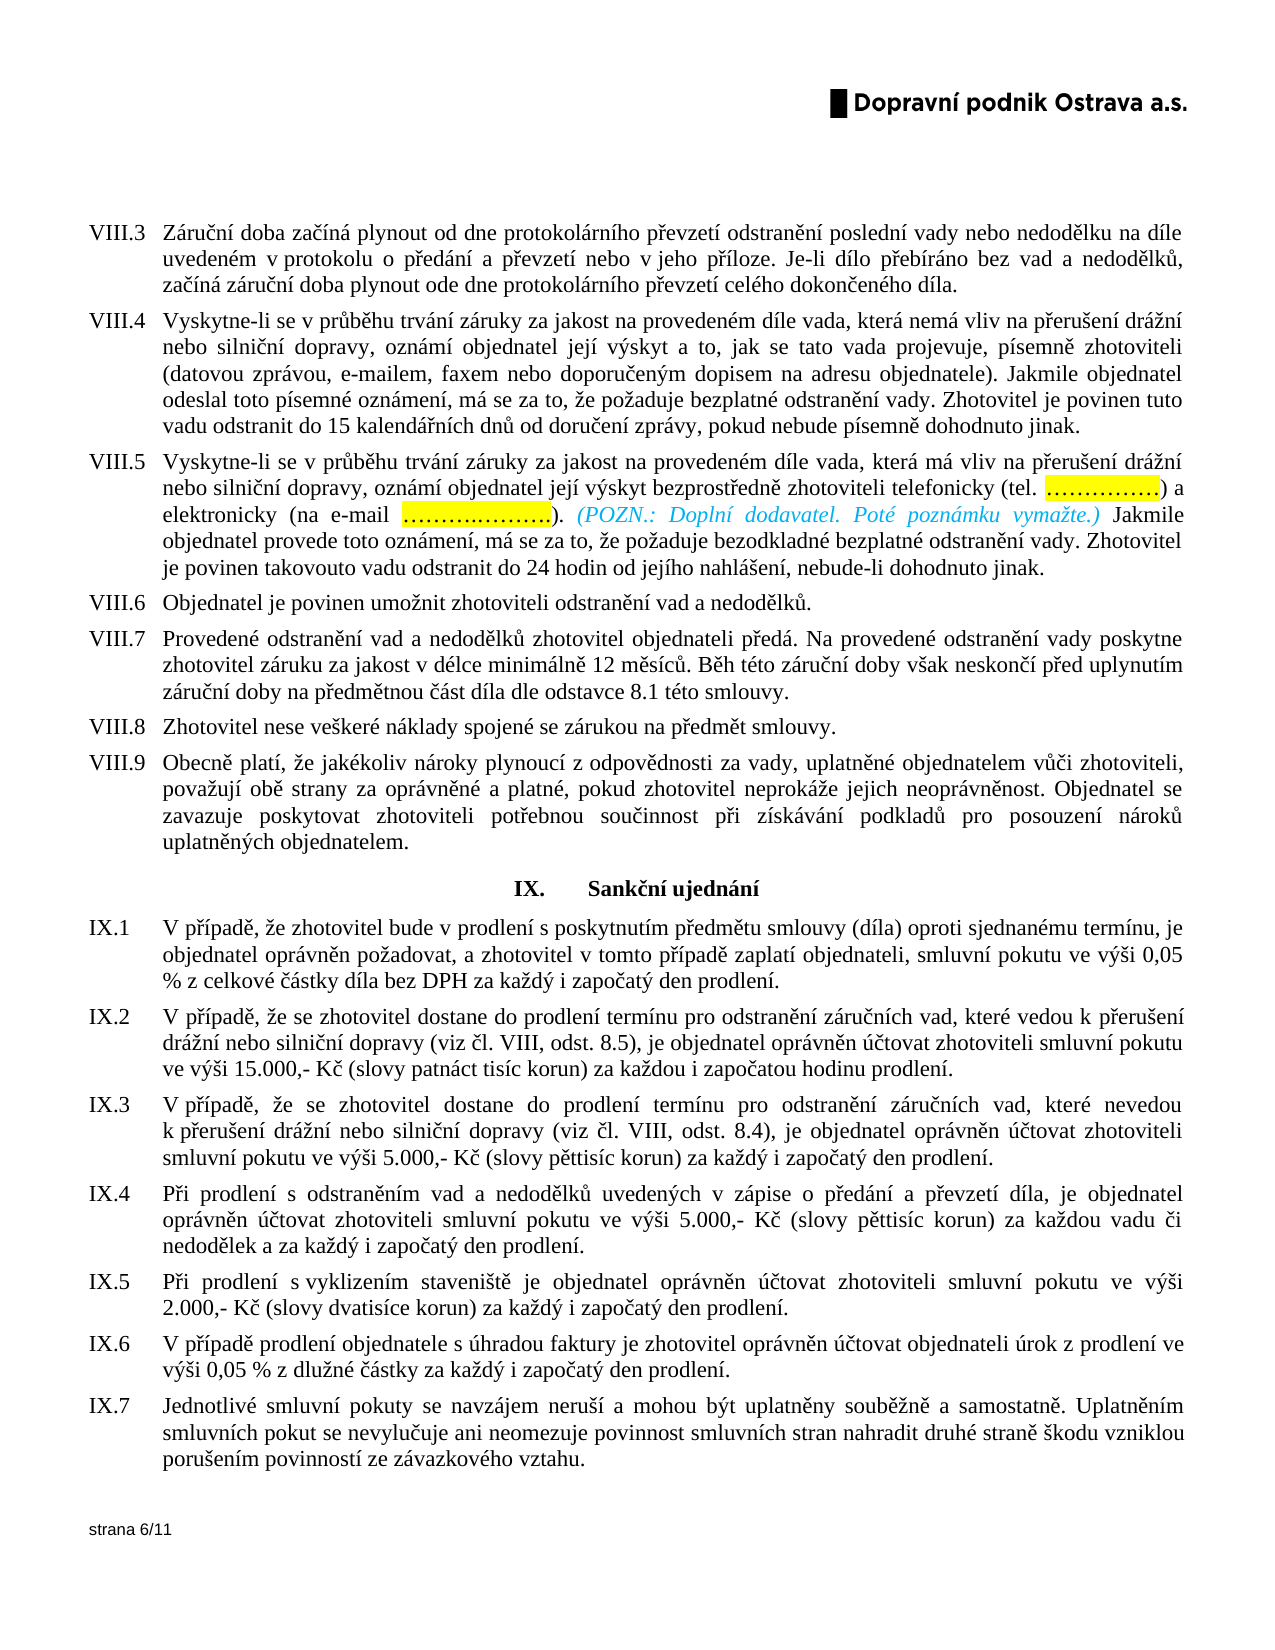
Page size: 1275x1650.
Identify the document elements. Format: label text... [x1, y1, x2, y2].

list Objednatel je povinen umožnit zhotoviteli odstranění vad a nedodělků. [89, 589, 1184, 616]
picture [830, 89, 1187, 118]
list Vyskytne-li se v průběhu trvání záruky za jakost na provedeném díle vada, která má vliv na přerušení drážní nebo silniční dopravy, oznámí objednatel její výskyt bezprostředně zhotoviteli telefonicky (tel. ……………) a elektronicky (na e-mail ……….……….). (POZN.: Doplní dodavatel. Poté poznámku vymažte.) Jakmile objednatel provede toto oznámení, má se za to, že požaduje bezodkladné bezplatné odstranění vady. Zhotovitel je povinen takovouto vadu odstranit do 24 hodin od jejího nahlášení, nebude-li dohodnuto jinak. [89, 448, 1184, 580]
list Provedené odstranění vad a nedodělků zhotovitel objednateli předá. Na provedené odstranění vady poskytne zhotovitel záruku za jakost v délce minimálně 12 měsíců. Běh této záruční doby však neskončí před uplynutím záruční doby na předmětnou část díla dle odstavce 8.1 této smlouvy. [89, 625, 1184, 704]
list Zhotovitel nese veškeré náklady spojené se zárukou na předmět smlouvy. [89, 713, 1184, 740]
list Obecně platí, že jakékoliv nároky plynoucí z odpovědnosti za vady, uplatněné objednatelem vůči zhotoviteli, považují obě strany za oprávněné a platné, pokud zhotovitel neprokáže jejich neoprávněnost. Objednatel se zavazuje poskytovat zhotoviteli potřebnou součinnost při získávání podkladů pro posouzení nároků uplatněných objednatelem. [89, 749, 1184, 854]
list Vyskytne-li se v průběhu trvání záruky za jakost na provedeném díle vada, která nemá vliv na přerušení drážní nebo silniční dopravy, oznámí objednatel její výskyt a to, jak se tato vada projevuje, písemně zhotoviteli (datovou zprávou, e-mailem, faxem nebo doporučeným dopisem na adresu objednatele). Jakmile objednatel odeslal toto písemné oznámení, má se za to, že požaduje bezplatné odstranění vady. Zhotovitel je povinen tuto vadu odstranit do 15 kalendářních dnů od doručení zprávy, pokud nebude písemně dohodnuto jinak. [89, 307, 1184, 439]
list V případě, že zhotovitel bude v prodlení s poskytnutím předmětu smlouvy (díla) oproti sjednanému termínu, je objednatel oprávněn požadovat, a zhotovitel v tomto případě zaplatí objednateli, smluvní pokutu ve výši 0,05 % z celkové částky díla bez DPH za každý i započatý den prodlení. [89, 914, 1184, 993]
list V případě prodlení objednatele s úhradou faktury je zhotovitel oprávněn účtovat objednateli úrok z prodlení ve výši 0,05 % z dlužné částky za každý i započatý den prodlení. [89, 1330, 1184, 1383]
list V případě, že se zhotovitel dostane do prodlení termínu pro odstranění záručních vad, které vedou k přerušení drážní nebo silniční dopravy (viz čl. VIII, odst. 8.5), je objednatel oprávněn účtovat zhotoviteli smluvní pokutu ve výši 15.000,- Kč (slovy patnáct tisíc korun) za každou i započatou hodinu prodlení. [89, 1003, 1184, 1082]
subtitle Sankční ujednání [89, 875, 1184, 902]
list Jednotlivé smluvní pokuty se navzájem neruší a mohou být uplatněny souběžně a samostatně. Uplatněním smluvních pokut se nevylučuje ani neomezuje povinnost smluvních stran nahradit druhé straně škodu vzniklou porušením povinností ze závazkového vztahu. [89, 1392, 1186, 1471]
list Při prodlení s odstraněním vad a nedodělků uvedených v zápise o předání a převzetí díla, je objednatel oprávněn účtovat zhotoviteli smluvní pokutu ve výši 5.000,- Kč (slovy pěttisíc korun) za každou vadu či nedodělek a za každý i započatý den prodlení. [89, 1179, 1184, 1259]
list V případě, že se zhotovitel dostane do prodlení termínu pro odstranění záručních vad, které nevedou k přerušení drážní nebo silniční dopravy (viz čl. VIII, odst. 8.4), je objednatel oprávněn účtovat zhotoviteli smluvní pokutu ve výši 5.000,- Kč (slovy pěttisíc korun) za každý i započatý den prodlení. [89, 1091, 1184, 1170]
list Při prodlení s vyklizením staveniště je objednatel oprávněn účtovat zhotoviteli smluvní pokutu ve výši 2.000,- Kč (slovy dvatisíce korun) za každý i započatý den prodlení. [89, 1268, 1184, 1321]
list Záruční doba začíná plynout od dne protokolárního převzetí odstranění poslední vady nebo nedodělku na díle uvedeném v protokolu o předání a převzetí nebo v jeho příloze. Je-li dílo přebíráno bez vad a nedodělků, začíná záruční doba plynout ode dne protokolárního převzetí celého dokončeného díla. [89, 218, 1184, 298]
